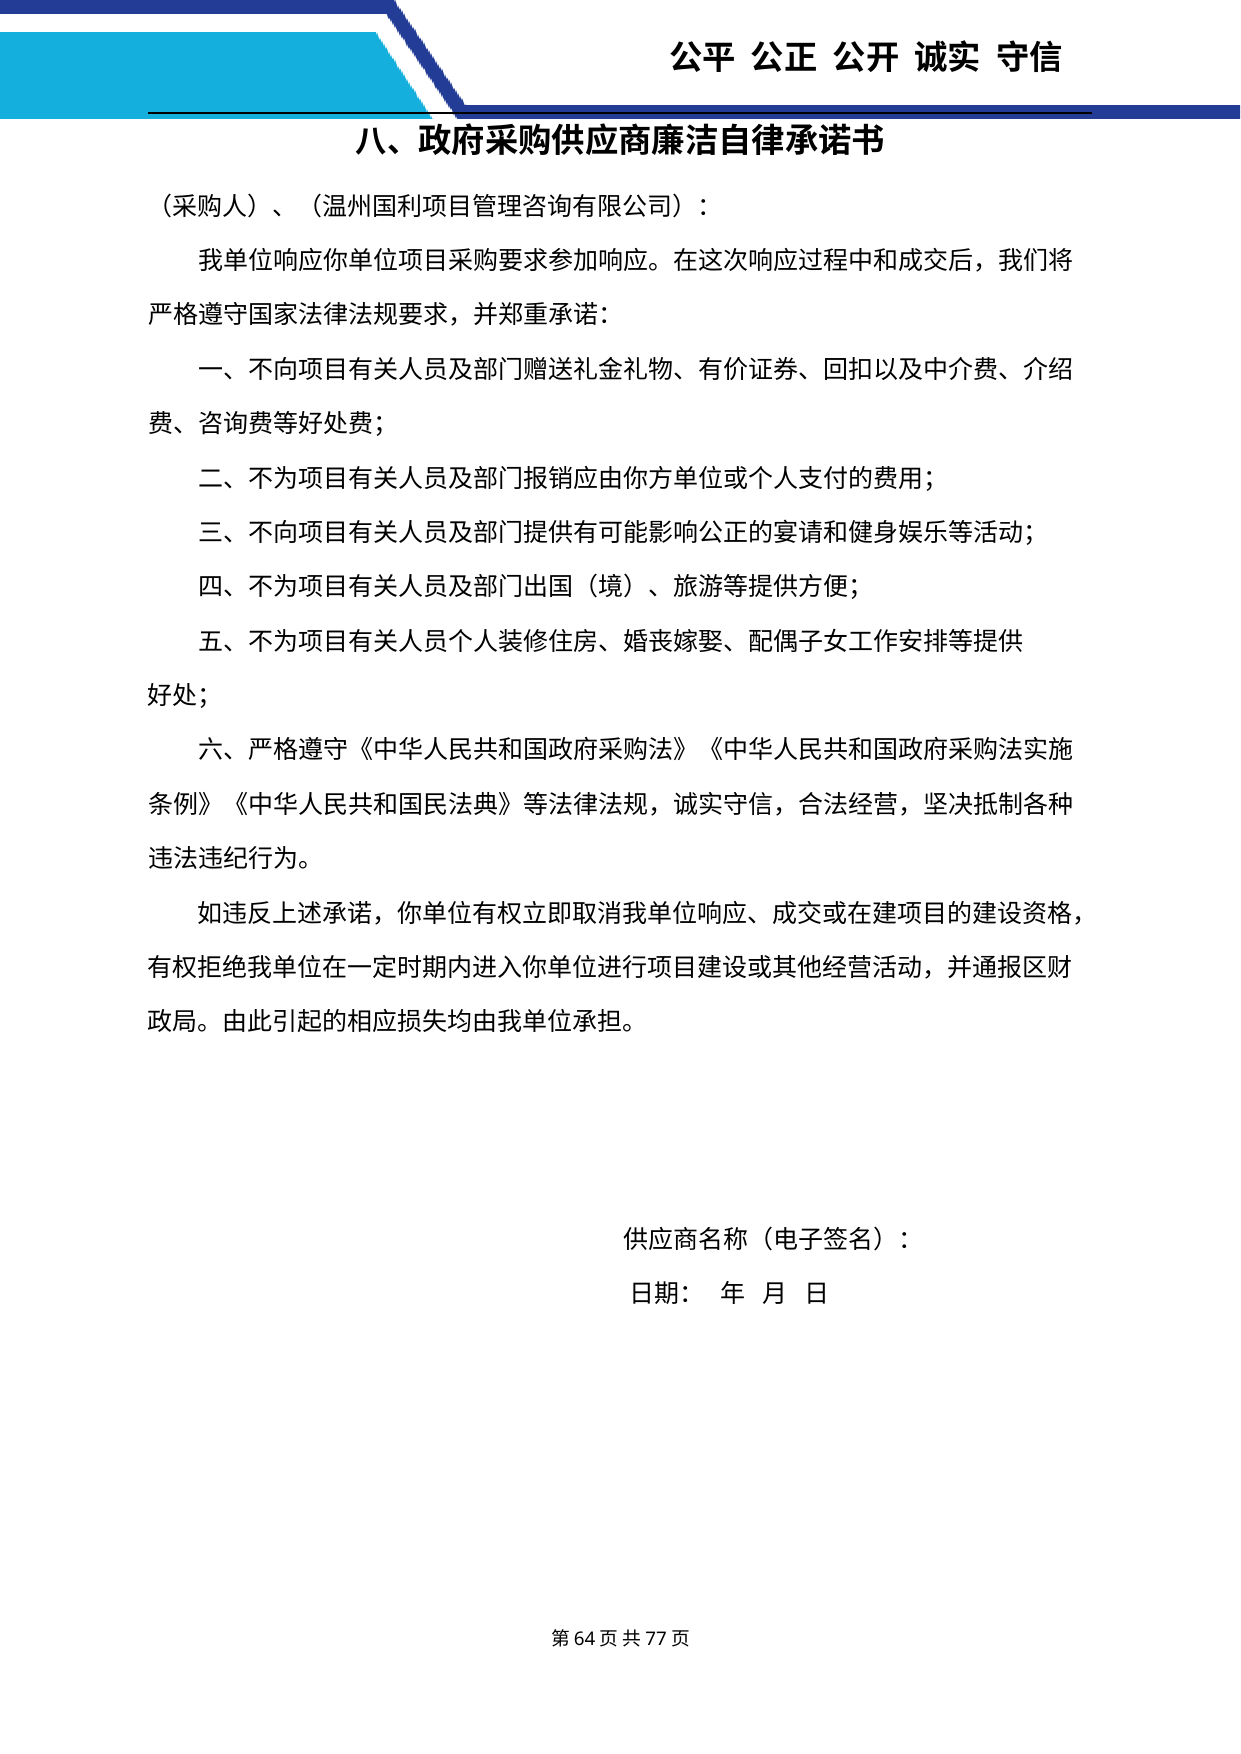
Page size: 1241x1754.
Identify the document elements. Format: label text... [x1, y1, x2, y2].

text 供应商名称（电子签名）： [148, 1219, 976, 1256]
text 日期： 年 月 日 [629, 1274, 1092, 1310]
text 如违反上述承诺，你单位有权立即取消我单位响应、成交或在建项目的建设资格，有权拒绝我单位在一定时期内进入你单位进行项目建设或其他经营活动，并通报区财政局。由此引起的相应损失均由我单位承担。 [148, 893, 1092, 1038]
text 一、不向项目有关人员及部门赠送礼金礼物、有价证券、回扣以及中介费、介绍费、咨询费等好处费； [148, 349, 1092, 440]
text 我单位响应你单位项目采购要求参加响应。在这次响应过程中和成交后，我们将严格遵守国家法律法规要求，并郑重承诺： [148, 241, 1092, 331]
text 五、不为项目有关人员个人装修住房、婚丧嫁娶、配偶子女工作安排等提供 [198, 621, 1092, 657]
picture [0, 0, 1241, 119]
text （采购人）、（温州国利项目管理咨询有限公司）： [148, 186, 1092, 222]
text 好处； [148, 676, 1092, 712]
text 三、不向项目有关人员及部门提供有可能影响公正的宴请和健身娱乐等活动； [148, 512, 1092, 549]
text 四、不为项目有关人员及部门出国（境）、旅游等提供方便； [148, 567, 1092, 603]
text 六、严格遵守《中华人民共和国政府采购法》《中华人民共和国政府采购法实施条例》《中华人民共和国民法典》等法律法规，诚实守信，合法经营，坚决抵制各种违法违纪行为。 [148, 730, 1092, 875]
text 八、政府采购供应商廉洁自律承诺书 [148, 114, 1092, 162]
text 二、不为项目有关人员及部门报销应由你方单位或个人支付的费用； [148, 458, 1092, 494]
